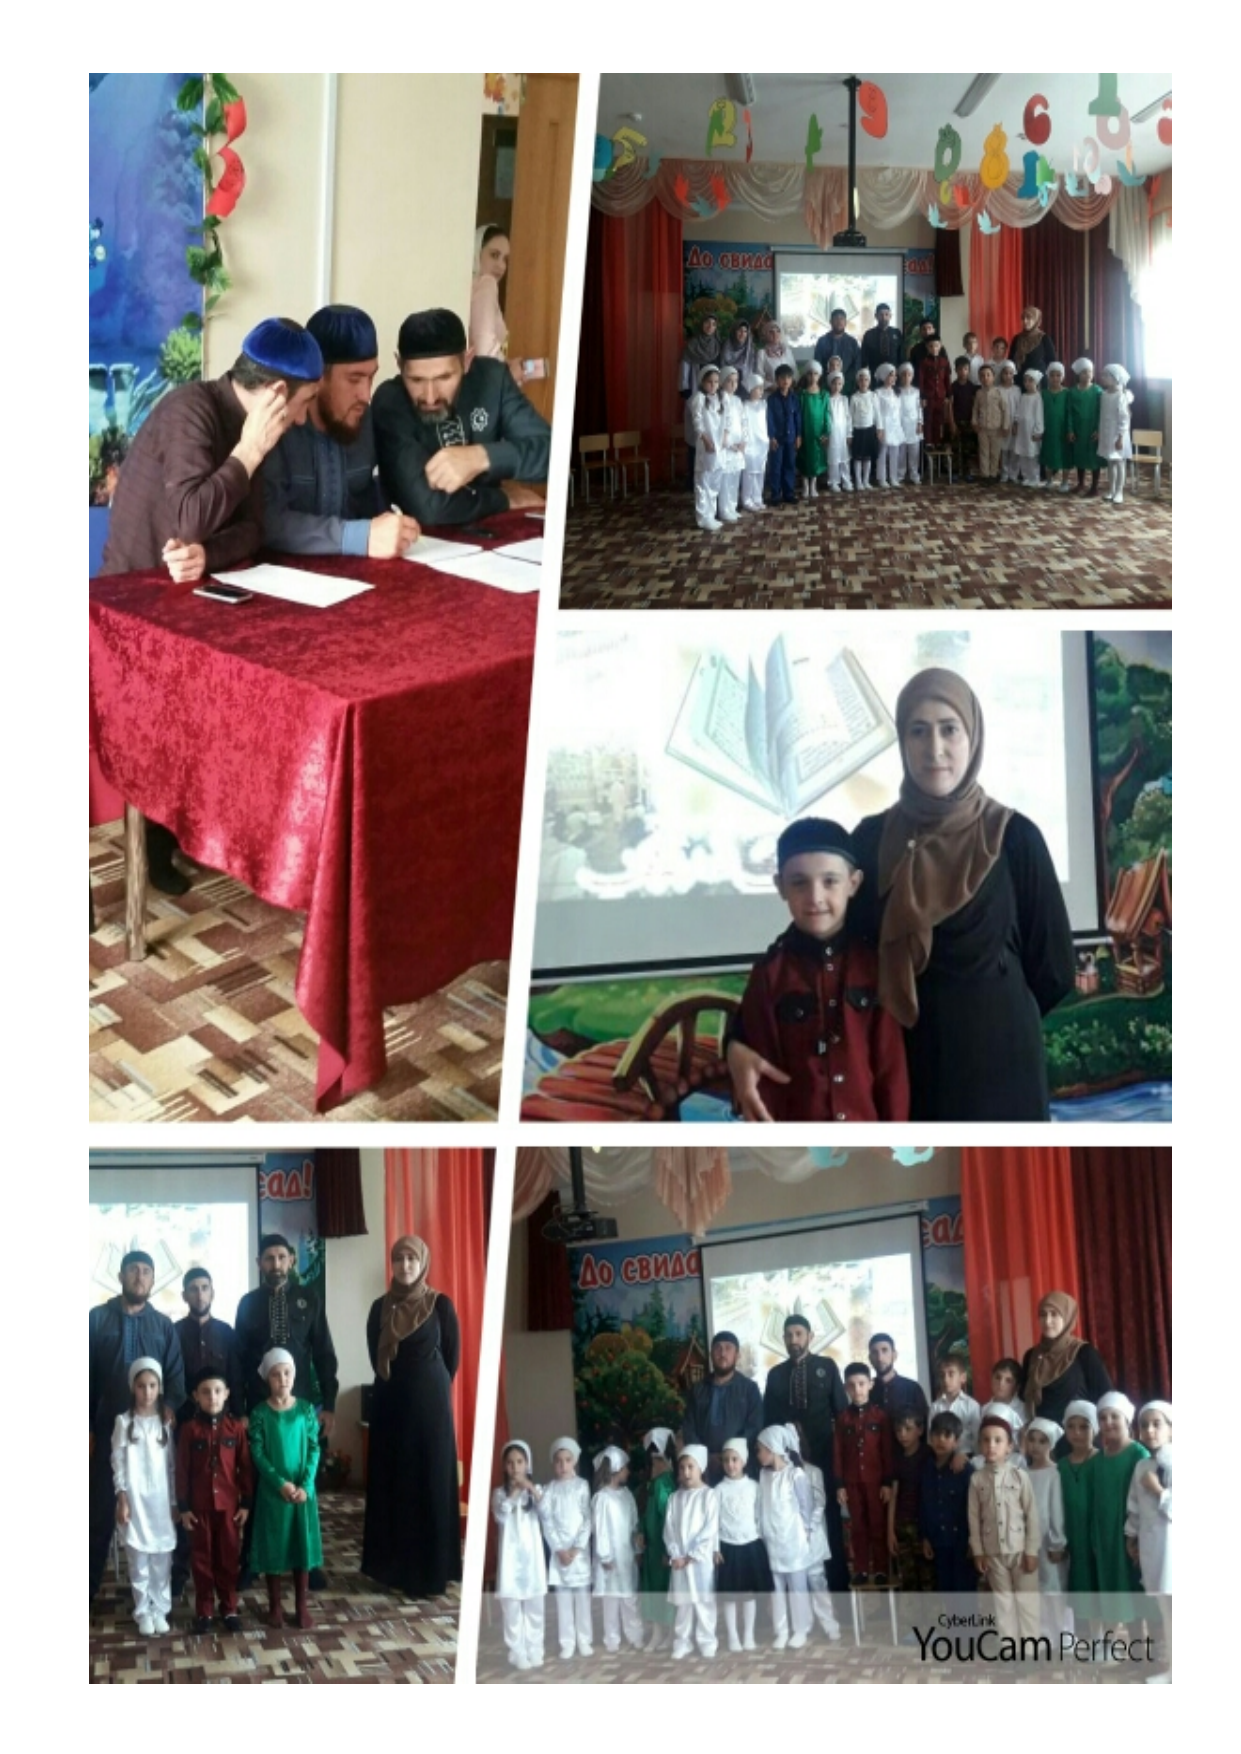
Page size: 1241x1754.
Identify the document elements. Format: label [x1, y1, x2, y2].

picture [89, 73, 1172, 1684]
